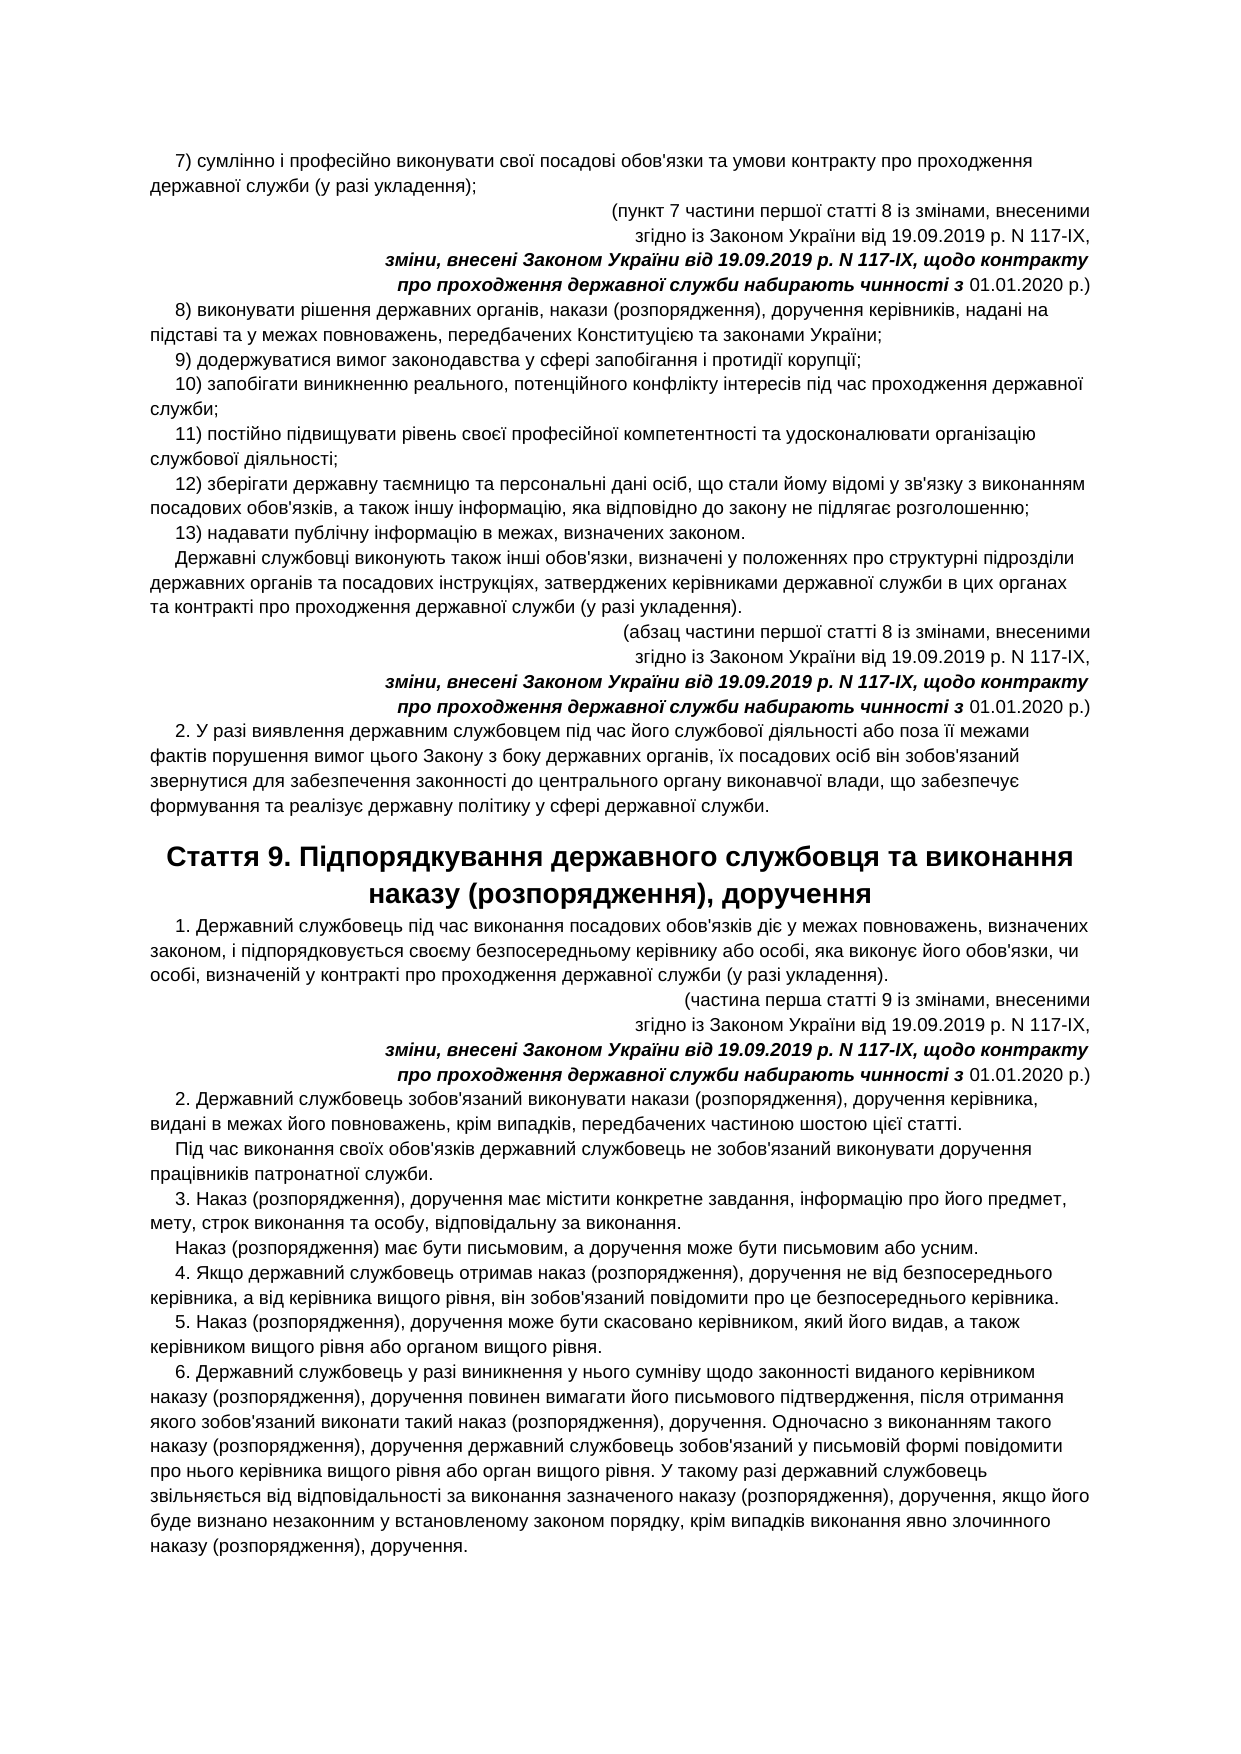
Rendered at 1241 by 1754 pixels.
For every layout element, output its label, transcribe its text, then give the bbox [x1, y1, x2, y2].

text 9) додержуватися вимог законодавства у сфері запобігання і протидії корупції; [150, 348, 1090, 370]
text 7) сумлінно і професійно виконувати свої посадові обов'язки та умови контракту про проходження державної служби (у разі укладення); [150, 150, 1090, 196]
text 12) зберігати державну таємницю та персональні дані осіб, що стали йому відомі у зв'язку з виконанням посадових обов'язків, а також іншу інформацію, яка відповідно до закону не підлягає розголошенню; [150, 472, 1090, 519]
subtitle Стаття 9. Підпорядкування державного службовця та виконання наказу (розпорядження), доручення [150, 840, 1090, 910]
text 6. Державний службовець у разі виникнення у нього сумніву щодо законності виданого керівником наказу (розпорядження), доручення повинен вимагати його письмового підтвердження, після отримання якого зобов'язаний виконати такий наказ (розпорядження), доручення. Одночасно з виконанням такого наказу (розпорядження), доручення державний службовець зобов'язаний у письмовій формі повідомити про нього керівника вищого рівня або орган вищого рівня. У такому разі державний службовець звільняється від відповідальності за виконання зазначеного наказу (розпорядження), доручення, якщо його буде визнано незаконним у встановленому законом порядку, крім випадків виконання явно злочинного наказу (розпорядження), доручення. [150, 1361, 1090, 1556]
text Державні службовці виконують також інші обов'язки, визначені у положеннях про структурні підрозділи державних органів та посадових інструкціях, затверджених керівниками державної служби в цих органах та контракті про проходження державної служби (у разі укладення). [150, 547, 1090, 618]
text (абзац частини першої статті 8 із змінами, внесеними згідно із Законом України від 19.09.2019 р. N 117-IX, зміни, внесені Законом України від 19.09.2019 р. N 117-IX, щодо контракту про проходження державної служби набирають чинності з 01.01.2020 р.) [150, 621, 1090, 717]
text 3. Наказ (розпорядження), доручення має містити конкретне завдання, інформацію про його предмет, мету, строк виконання та особу, відповідальну за виконання. [150, 1187, 1090, 1234]
text Наказ (розпорядження) має бути письмовим, а доручення може бути письмовим або усним. [150, 1237, 1090, 1258]
text 1. Державний службовець під час виконання посадових обов'язків діє у межах повноважень, визначених законом, і підпорядковується своєму безпосередньому керівнику або особі, яка виконує його обов'язки, чи особі, визначеній у контракті про проходження державної служби (у разі укладення). [150, 914, 1090, 986]
text (пункт 7 частини першої статті 8 із змінами, внесеними згідно із Законом України від 19.09.2019 р. N 117-IX, зміни, внесені Законом України від 19.09.2019 р. N 117-IX, щодо контракту про проходження державної служби набирають чинності з 01.01.2020 р.) [150, 199, 1090, 296]
text 11) постійно підвищувати рівень своєї професійної компетентності та удосконалювати організацію службової діяльності; [150, 423, 1090, 469]
text 10) запобігати виникненню реального, потенційного конфлікту інтересів під час проходження державної служби; [150, 373, 1090, 419]
text 13) надавати публічну інформацію в межах, визначених законом. [150, 522, 1090, 543]
text 2. Державний службовець зобов'язаний виконувати накази (розпорядження), доручення керівника, видані в межах його повноважень, крім випадків, передбачених частиною шостою цієї статті. [150, 1088, 1090, 1134]
text 5. Наказ (розпорядження), доручення може бути скасовано керівником, який його видав, а також керівником вищого рівня або органом вищого рівня. [150, 1311, 1090, 1358]
text 4. Якщо державний службовець отримав наказ (розпорядження), доручення не від безпосереднього керівника, а від керівника вищого рівня, він зобов'язаний повідомити про це безпосереднього керівника. [150, 1262, 1090, 1308]
text Під час виконання своїх обов'язків державний службовець не зобов'язаний виконувати доручення працівників патронатної служби. [150, 1138, 1090, 1184]
text 2. У разі виявлення державним службовцем під час його службової діяльності або поза її межами фактів порушення вимог цього Закону з боку державних органів, їх посадових осіб він зобов'язаний звернутися для забезпечення законності до центрального органу виконавчої влади, що забезпечує формування та реалізує державну політику у сфері державної служби. [150, 720, 1090, 816]
text (частина перша статті 9 із змінами, внесеними згідно із Законом України від 19.09.2019 р. N 117-IX, зміни, внесені Законом України від 19.09.2019 р. N 117-IX, щодо контракту про проходження державної служби набирають чинності з 01.01.2020 р.) [150, 989, 1090, 1085]
text 8) виконувати рішення державних органів, накази (розпорядження), доручення керівників, надані на підставі та у межах повноважень, передбачених Конституцією та законами України; [150, 299, 1090, 345]
